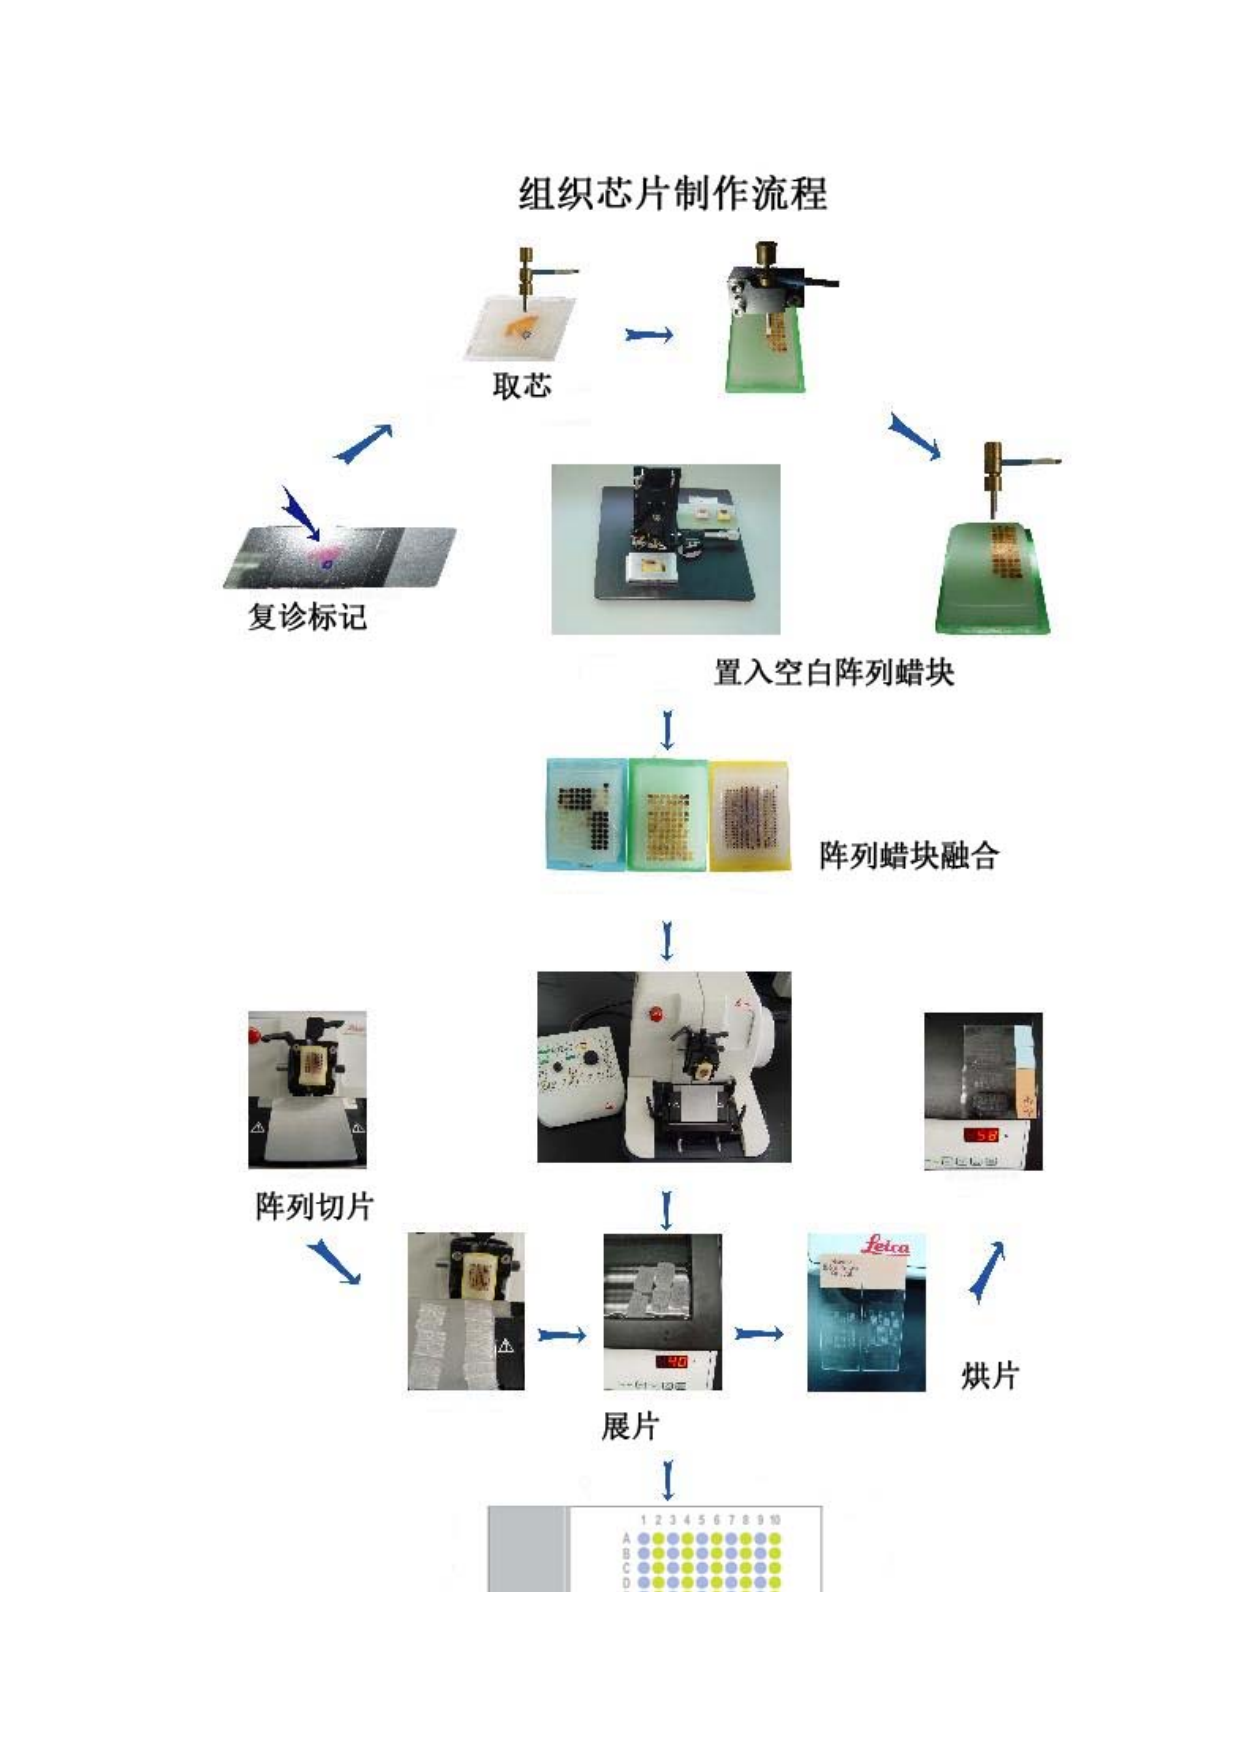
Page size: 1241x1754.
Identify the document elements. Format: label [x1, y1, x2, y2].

picture [187, 162, 1130, 1592]
